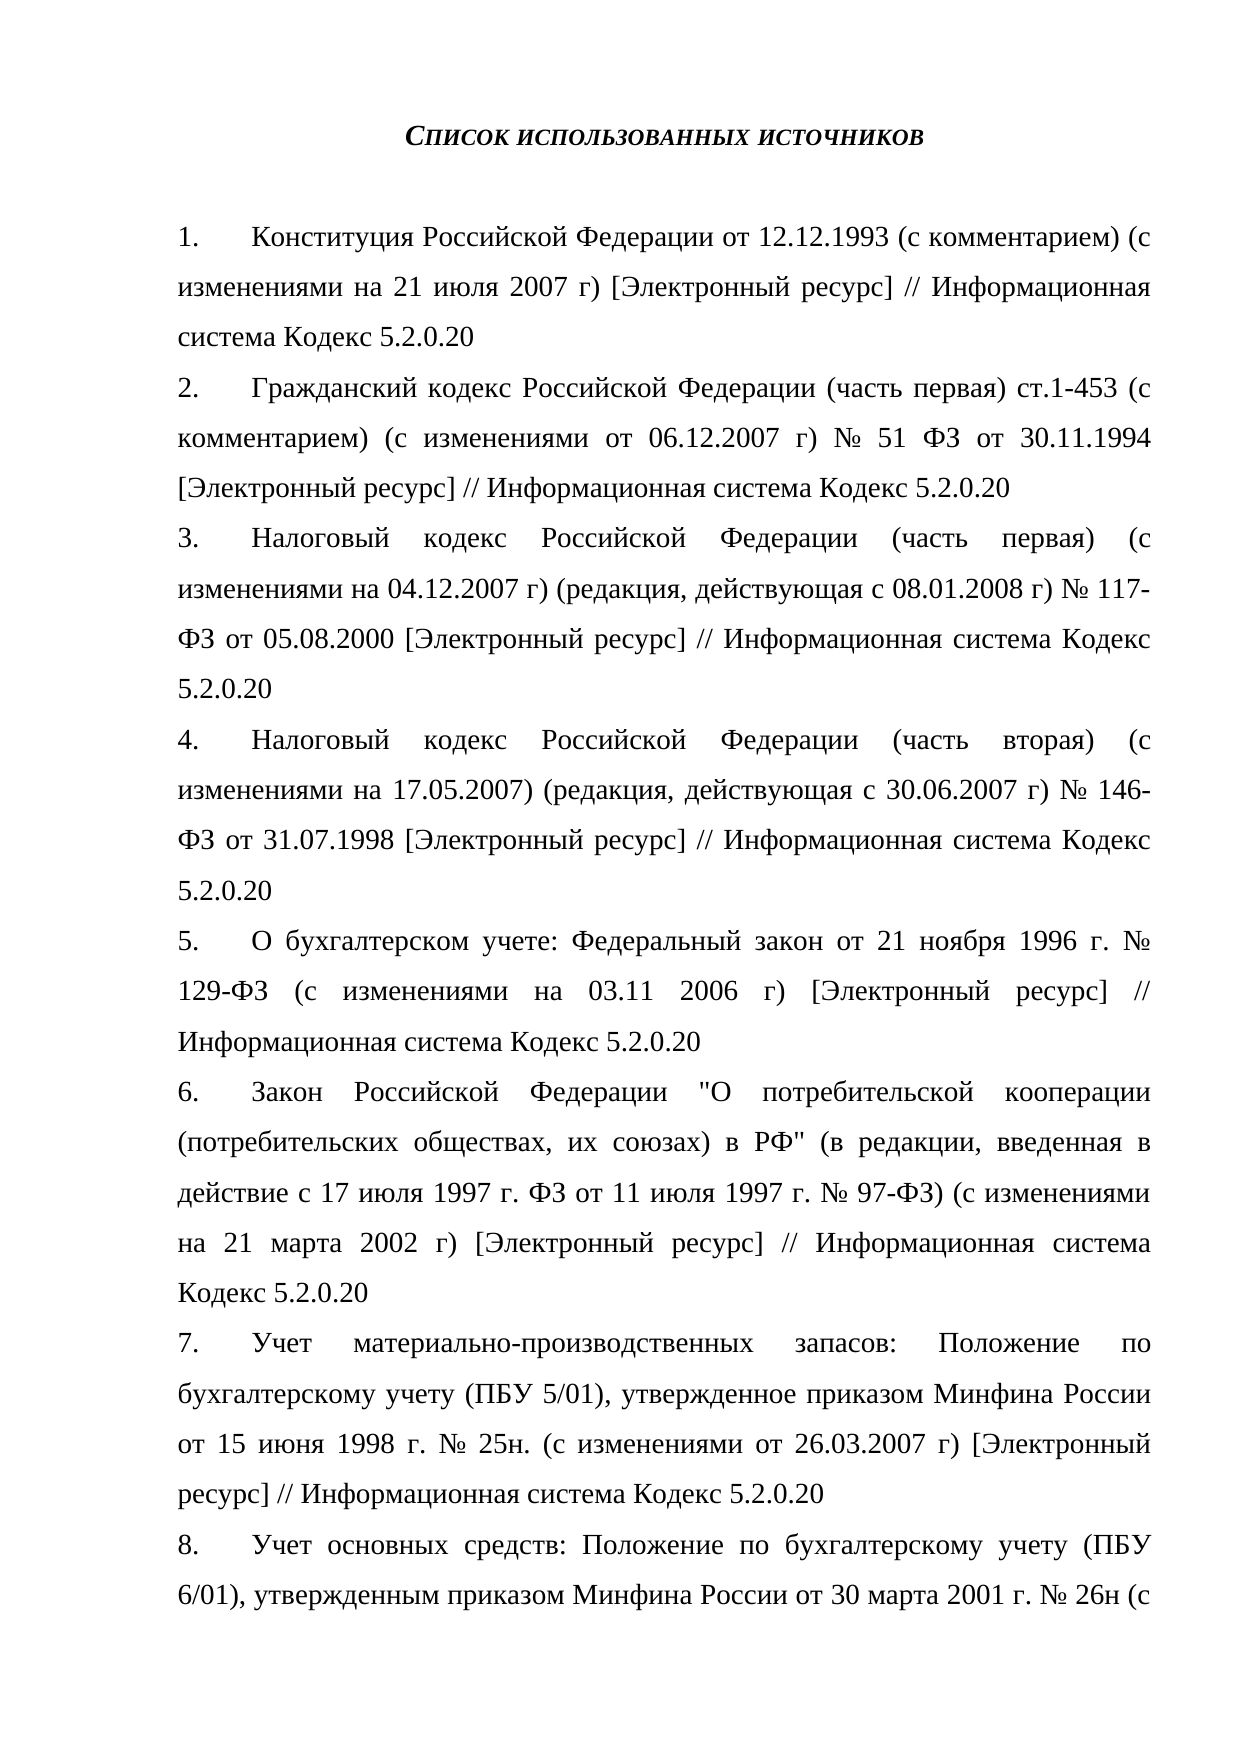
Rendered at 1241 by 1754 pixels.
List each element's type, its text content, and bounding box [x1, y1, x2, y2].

text Учет материально-производственных запасов: Положение по бухгалтерскому учету (ПБУ 5/01), утвержденное приказом Минфина России от 15 июня 1998 г. № 25н. (с изменениями от 26.03.2007 г) [Электронный ресурс] // Информационная система Кодекс 5.2.0.20 [177, 1326, 1152, 1510]
text О бухгалтерском учете: Федеральный закон от 21 ноября 1996 г. № 129-ФЗ (с изменениями на 03.11 2006 г) [Электронный ресурс] // Информационная система Кодекс 5.2.0.20 [177, 923, 1152, 1057]
text Конституция Российской Федерации от 12.12.1993 (с комментарием) (с изменениями на 21 июля 2007 г) [Электронный ресурс] // Информационная система Кодекс 5.2.0.20 [177, 219, 1152, 353]
text Налоговый кодекс Российской Федерации (часть первая) (с изменениями на 04.12.2007 г) (редакция, действующая с 08.01.2008 г) № 117-ФЗ от 05.08.2000 [Электронный ресурс] // Информационная система Кодекс 5.2.0.20 [177, 521, 1152, 705]
text Гражданский кодекс Российской Федерации (часть первая) ст.1-453 (с комментарием) (с изменениями от 06.12.2007 г) № 51 ФЗ от 30.11.1994 [Электронный ресурс] // Информационная система Кодекс 5.2.0.20 [177, 370, 1152, 504]
subtitle Список использованных источников [177, 118, 1152, 152]
text Налоговый кодекс Российской Федерации (часть вторая) (с изменениями на 17.05.2007) (редакция, действующая с 30.06.2007 г) № 146-ФЗ от 31.07.1998 [Электронный ресурс] // Информационная система Кодекс 5.2.0.20 [177, 722, 1152, 906]
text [177, 1527, 1152, 1611]
text Закон Российской Федерации "О потребительской кооперации (потребительских обществах, их союзах) в РФ" (в редакции, введенная в действие с 17 июля 1997 г. ФЗ от 11 июля 1997 г. № 97-ФЗ) (с изменениями на 21 марта 2002 г) [Электронный ресурс] // Информационная система Кодекс 5.2.0.20 [177, 1074, 1152, 1309]
